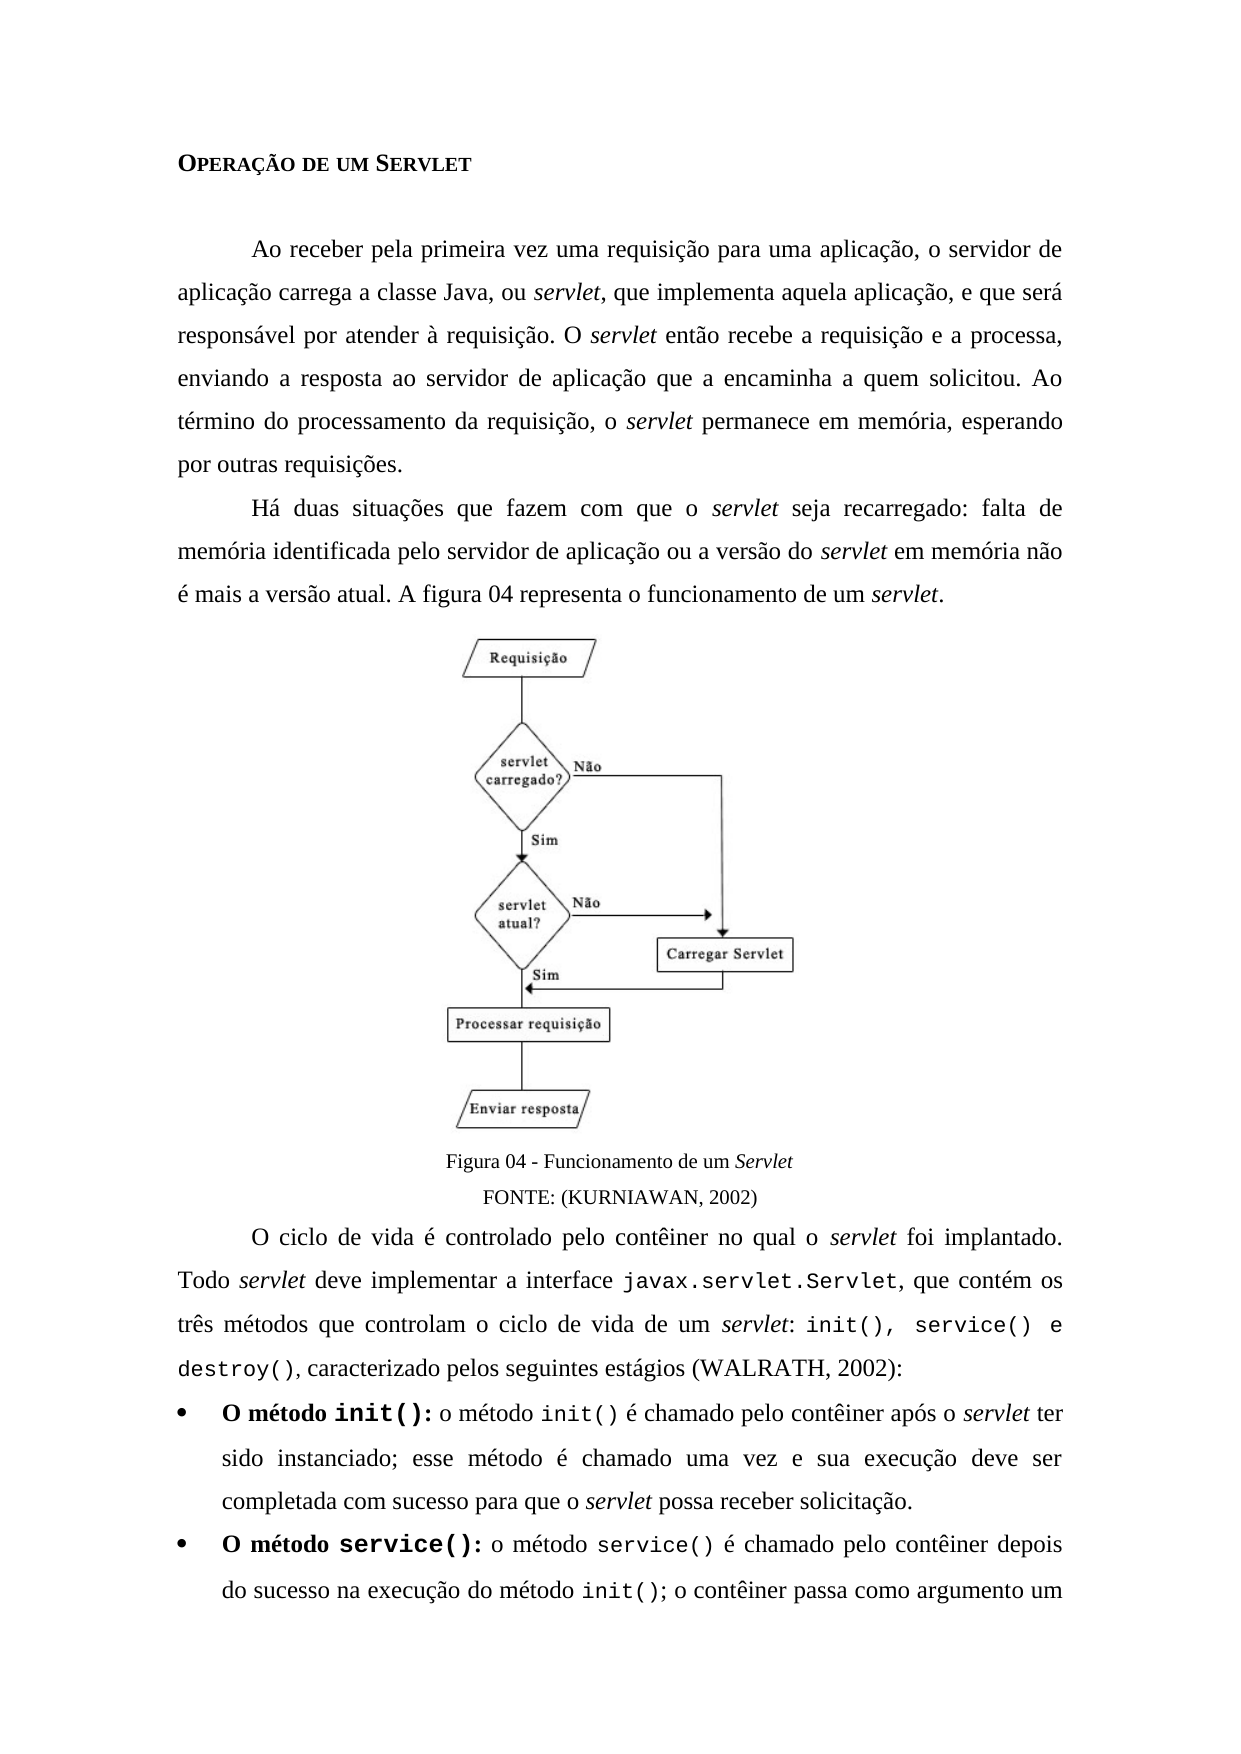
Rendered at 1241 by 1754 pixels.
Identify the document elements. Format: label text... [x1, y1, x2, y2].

text FONTE: (KURNIAWAN, 2002) [177, 1185, 1063, 1209]
list O método init(): o método init() é chamado pelo contêiner após o servlet ter sido instanciado; esse método é chamado uma vez e sua execução deve ser completada com sucesso para que o servlet possa receber solicitação. [177, 1398, 1063, 1515]
text Ao receber pela primeira vez uma requisição para uma aplicação, o servidor de aplicação carrega a classe Java, ou servlet, que implementa aquela aplicação, e que será responsável por atender à requisição. O servlet então recebe a requisição e a processa, enviando a resposta ao servidor de aplicação que a encaminha a quem solicitou. Ao término do processamento da requisição, o servlet permanece em memória, esperando por outras requisições. [177, 234, 1063, 478]
text O ciclo de vida é controlado pelo contêiner no qual o servlet foi implantado. Todo servlet deve implementar a interface javax.servlet.Servlet, que contém os três métodos que controlam o ciclo de vida de um servlet: init(), service() e destroy(), caracterizado pelos seguintes estágios (WALRATH, 2002): [177, 1222, 1063, 1383]
text Há duas situações que fazem com que o servlet seja recarregado: falta de memória identificada pelo servidor de aplicação ou a versão do servlet em memória não é mais a versão atual. A figura 04 representa o funcionamento de um servlet. [177, 493, 1063, 608]
picture [441, 634, 799, 1136]
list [177, 1529, 1063, 1605]
subtitle Operação de um Servlet [177, 148, 1063, 176]
text Figura 04 - Funcionamento de um Servlet [177, 1148, 1063, 1173]
